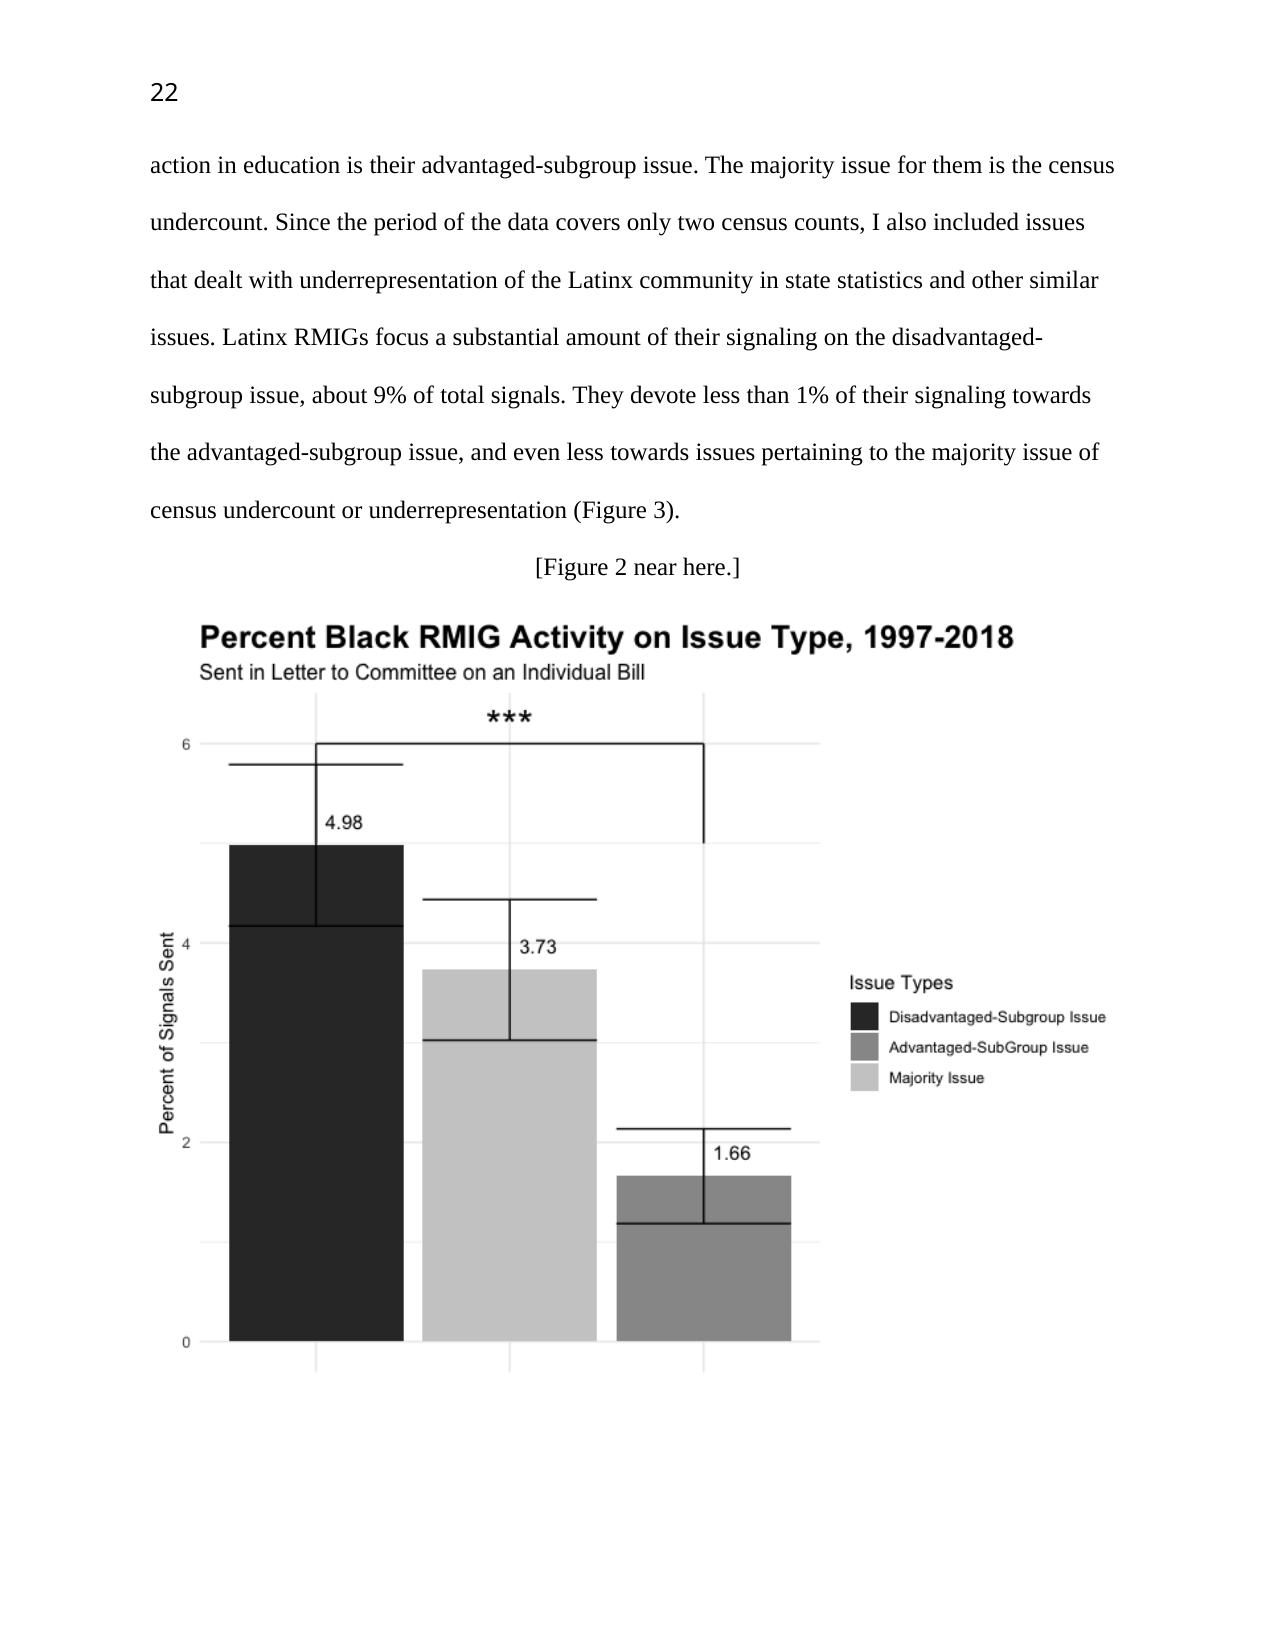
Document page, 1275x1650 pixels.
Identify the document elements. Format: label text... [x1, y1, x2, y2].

picture [150, 615, 1125, 1410]
text [Figure 2 near here.] [150, 552, 1125, 615]
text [150, 150, 1125, 524]
